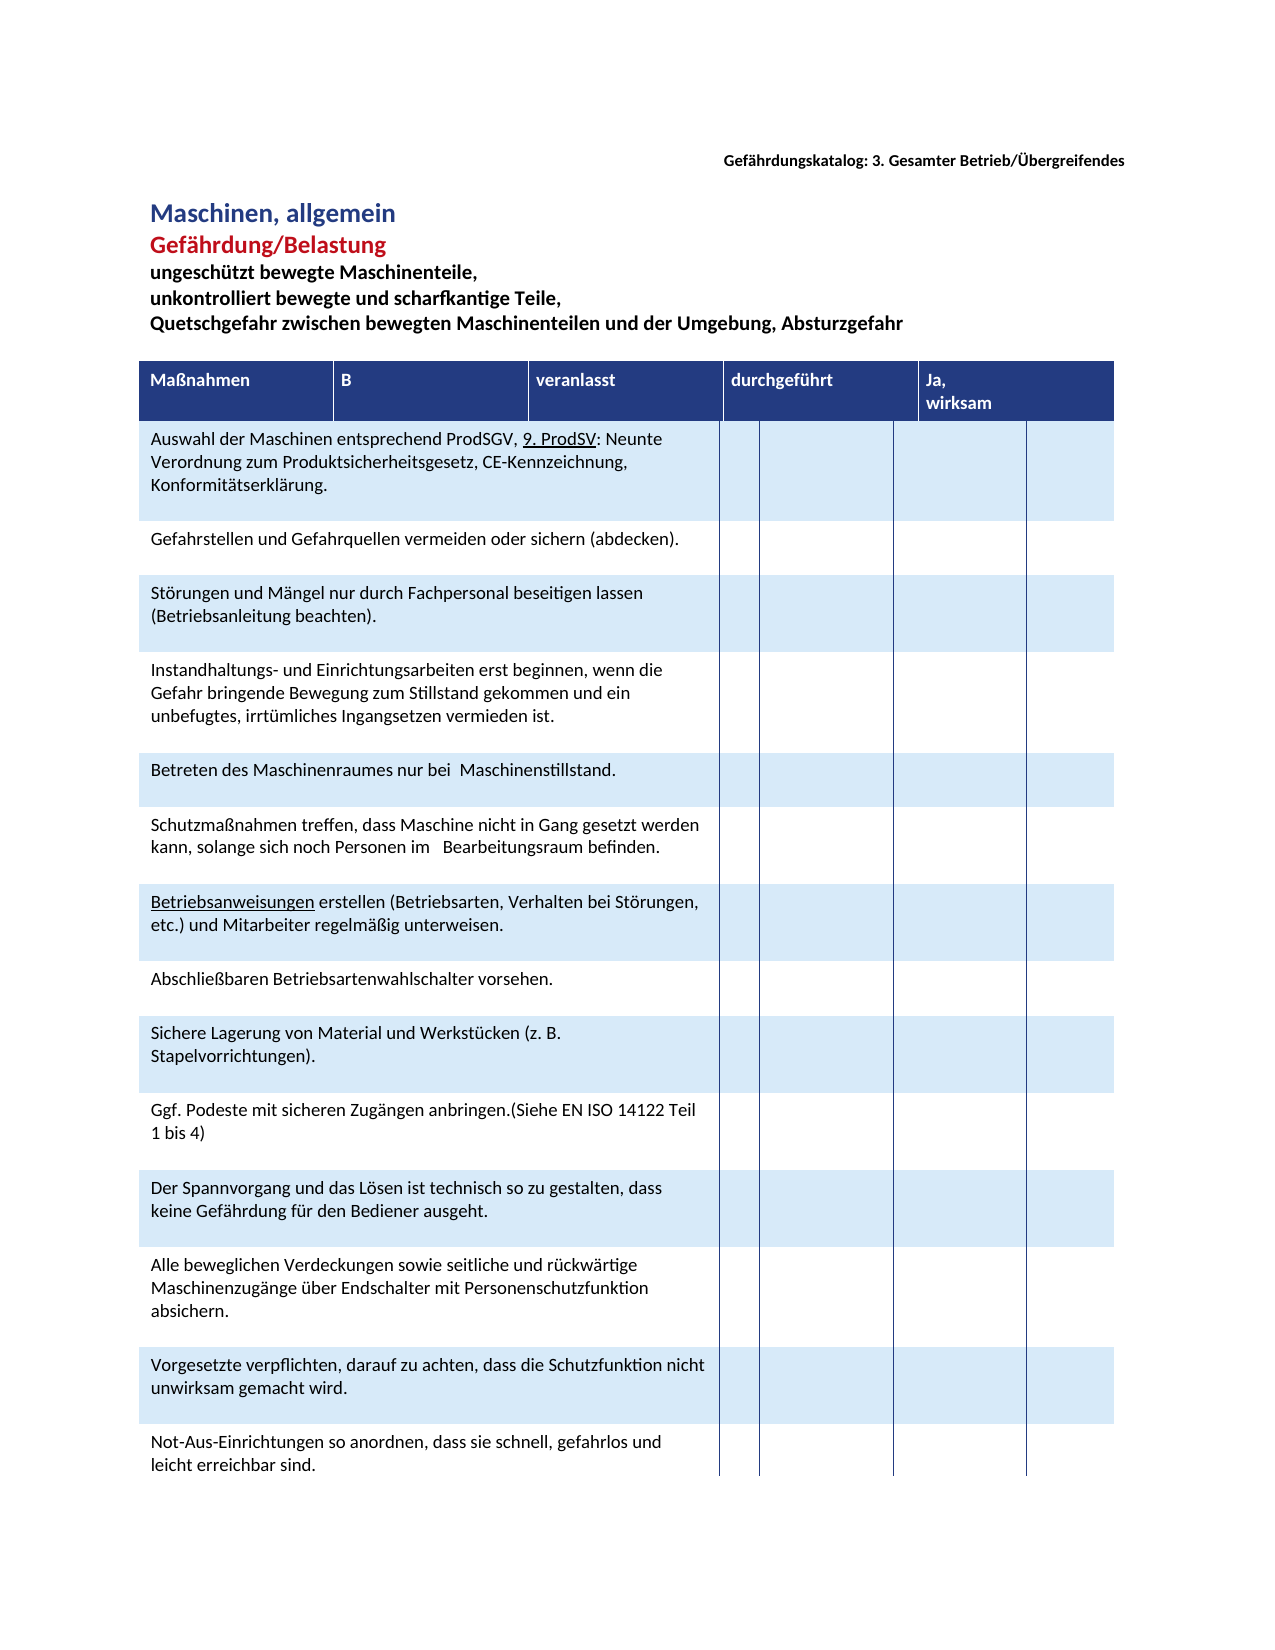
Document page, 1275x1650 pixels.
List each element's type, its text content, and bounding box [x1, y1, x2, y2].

table_header Maßnahmen [139, 361, 333, 421]
table_cell Auswahl der Maschinen entsprechend ProdSGV, 9. ProdSV: Neunte Verordnung zum Produktsicherheitsgesetz, CE-Kennzeichnung, Konformitätserklärung. [139, 421, 719, 521]
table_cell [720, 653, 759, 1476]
text unkontrolliert bewegte und scharfkantige Teile, [150, 285, 1125, 310]
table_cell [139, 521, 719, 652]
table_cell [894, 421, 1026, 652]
table_header veranlasst [529, 361, 723, 421]
text Quetschgefahr zwischen bewegten Maschinenteilen und der Umgebung, Absturzgefahr [150, 310, 1125, 336]
table_header B [334, 361, 528, 421]
subtitle Gefährdung/Belastung [150, 229, 1125, 259]
subtitle Maschinen, allgemein [150, 196, 1125, 229]
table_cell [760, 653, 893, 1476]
subtitle Gefährdungskatalog: 3. Gesamter Betrieb/Übergreifendes [150, 150, 1125, 170]
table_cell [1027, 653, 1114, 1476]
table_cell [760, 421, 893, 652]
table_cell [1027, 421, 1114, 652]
table_header durchgeführt [724, 361, 918, 421]
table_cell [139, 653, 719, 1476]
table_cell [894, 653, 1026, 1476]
text ungeschützt bewegte Maschinenteile, [150, 259, 1125, 285]
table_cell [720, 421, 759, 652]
table_header Ja, wirksam [919, 361, 1114, 421]
